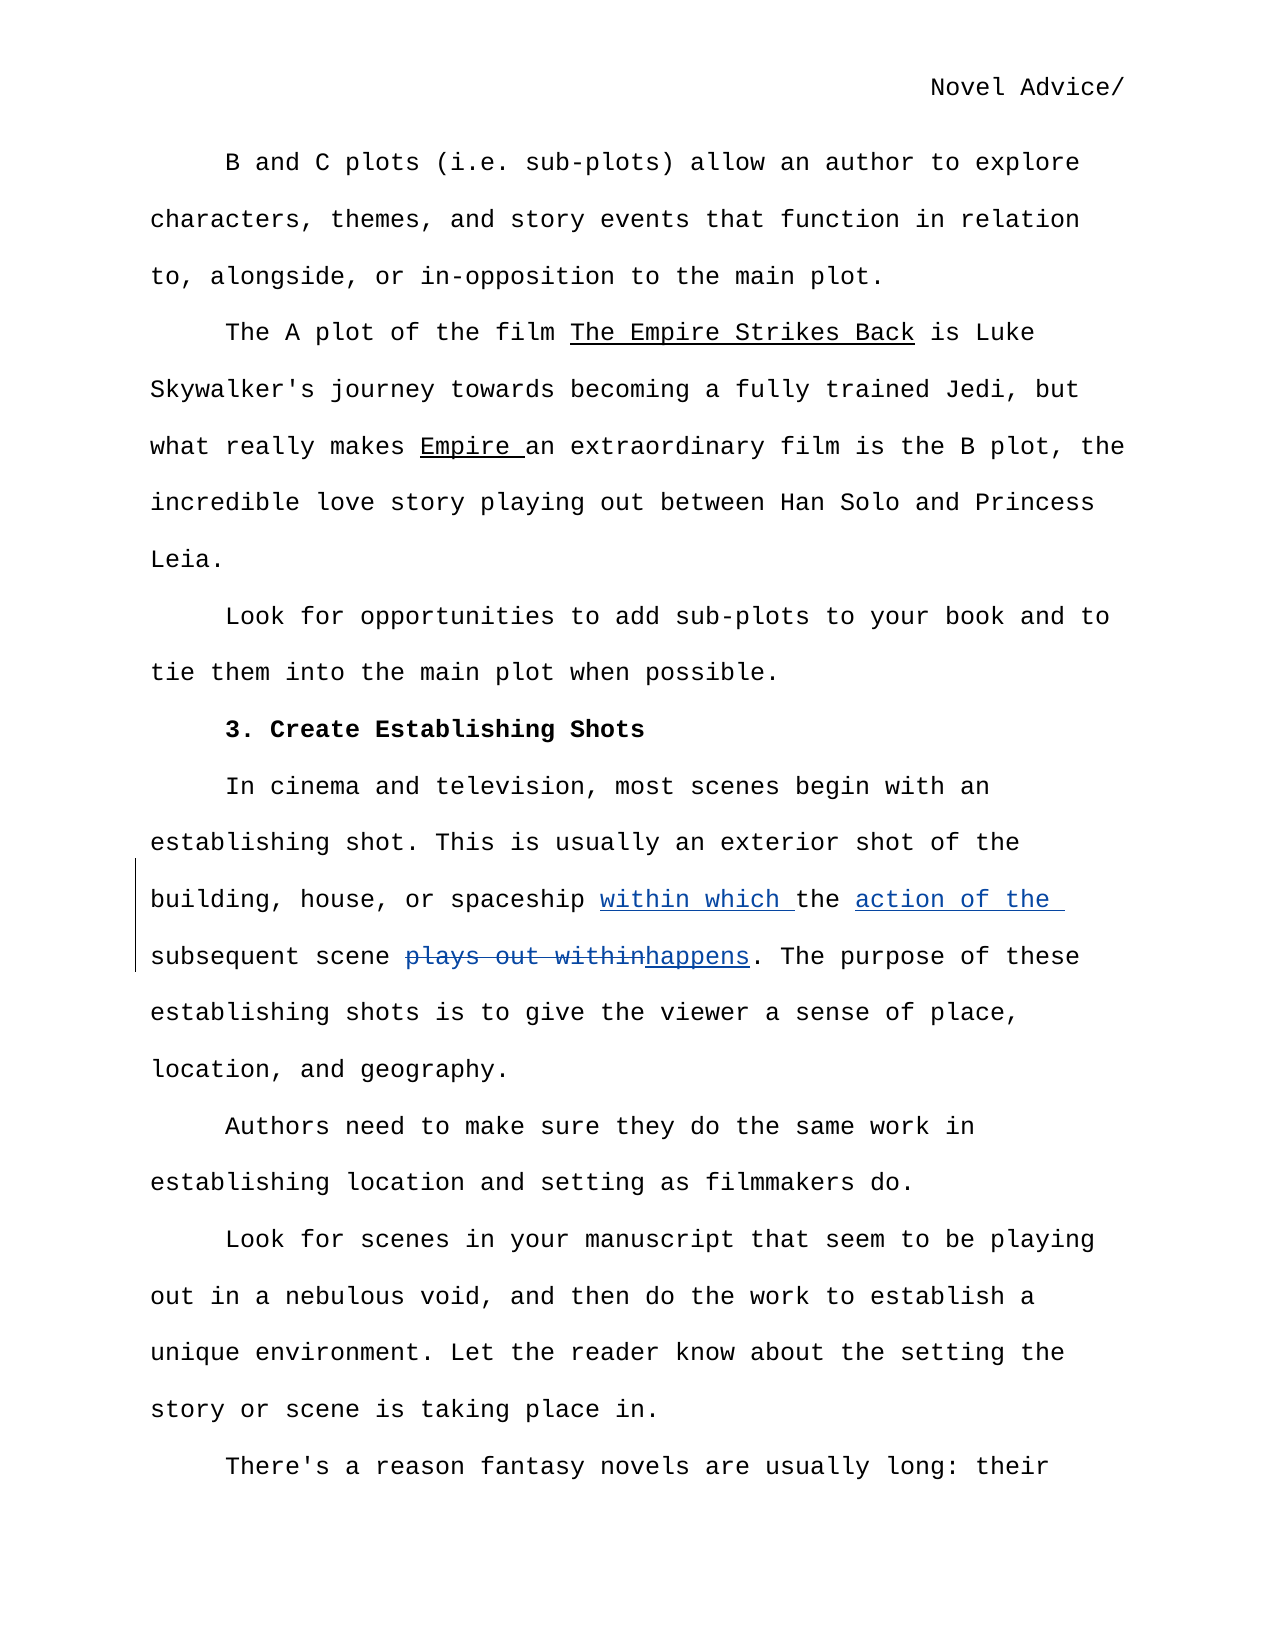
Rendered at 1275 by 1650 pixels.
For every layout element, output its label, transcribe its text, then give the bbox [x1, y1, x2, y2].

text Look for opportunities to add sub-plots to your book and to tie them into the main plot when possible. [150, 603, 1125, 688]
text In cinema and television, most scenes begin with an establishing shot. This is usually an exterior shot of the building, house, or spaceship the subsequent scene . The purpose of these establishing shots is to give the viewer a sense of place, location, and geography. [150, 773, 1125, 1085]
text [150, 1453, 1125, 1482]
text Authors need to make sure they do the same work in establishing location and setting as filmmakers do. [150, 1113, 1125, 1198]
text B and C plots (i.e. sub-plots) allow an author to explore characters, themes, and story events that function in relation to, alongside, or in-opposition to the main plot. [150, 150, 1125, 292]
text Look for scenes in your manuscript that seem to be playing out in a nebulous void, and then do the work to establish a unique environment. Let the reader know about the setting the story or scene is taking place in. [150, 1227, 1125, 1425]
text 3. Create Establishing Shots [150, 717, 1125, 745]
text The A plot of the film The Empire Strikes Back is Luke Skywalker's journey towards becoming a fully trained Jedi, but what really makes Empire an extraordinary film is the B plot, the incredible love story playing out between Han Solo and Princess Leia. [150, 320, 1125, 575]
